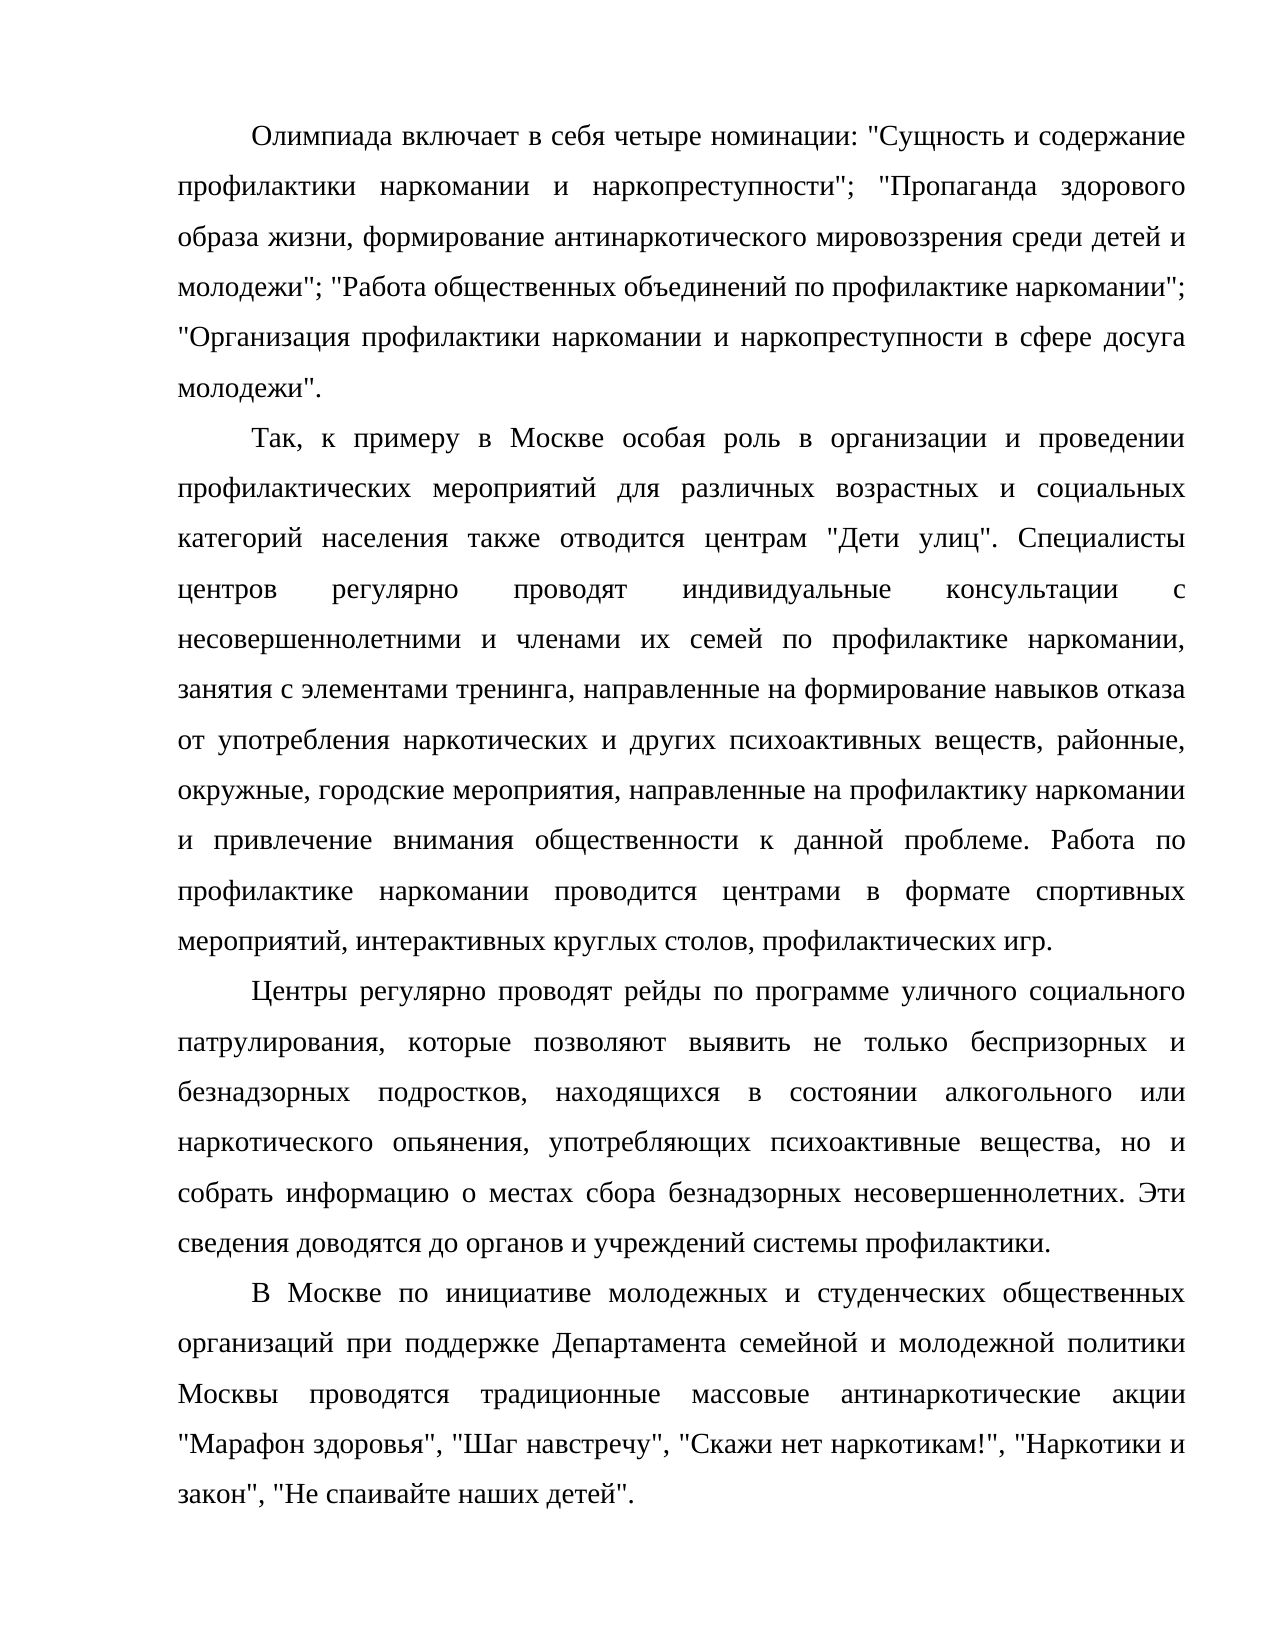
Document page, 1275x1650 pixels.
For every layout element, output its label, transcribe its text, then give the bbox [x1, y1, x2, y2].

text Центры регулярно проводят рейды по программе уличного социального патрулирования, которые позволяют выявить не только беспризорных и безнадзорных подростков, находящихся в состоянии алкогольного или наркотического опьянения, употребляющих психоактивные вещества, но и собрать информацию о местах сбора безнадзорных несовершеннолетних. Эти сведения доводятся до органов и учреждений системы профилактики. [177, 973, 1186, 1258]
text Так, к примеру в Москве особая роль в организации и проведении профилактических мероприятий для различных возрастных и социальных категорий населения также отводится центрам "Дети улиц". Специалисты центров регулярно проводят индивидуальные консультации с несовершеннолетними и членами их семей по профилактике наркомании, занятия с элементами тренинга, направленные на формирование навыков отказа от употребления наркотических и других психоактивных веществ, районные, окружные, городские мероприятия, направленные на профилактику наркомании и привлечение внимания общественности к данной проблеме. Работа по профилактике наркомании проводится центрами в формате спортивных мероприятий, интерактивных круглых столов, профилактических игр. [177, 420, 1186, 957]
text Олимпиада включает в себя четыре номинации: "Сущность и содержание профилактики наркомании и наркопреступности"; "Пропаганда здорового образа жизни, формирование антинаркотического мировоззрения среди детей и молодежи"; "Работа общественных объединений по профилактике наркомании"; "Организация профилактики наркомании и наркопреступности в сфере досуга молодежи". [177, 118, 1186, 403]
text В Москве по инициативе молодежных и студенческих общественных организаций при поддержке Департамента семейной и молодежной политики Москвы проводятся традиционные массовые антинаркотические акции "Марафон здоровья", "Шаг навстречу", "Скажи нет наркотикам!", "Наркотики и закон", "Не спаивайте наших детей". [177, 1275, 1186, 1510]
